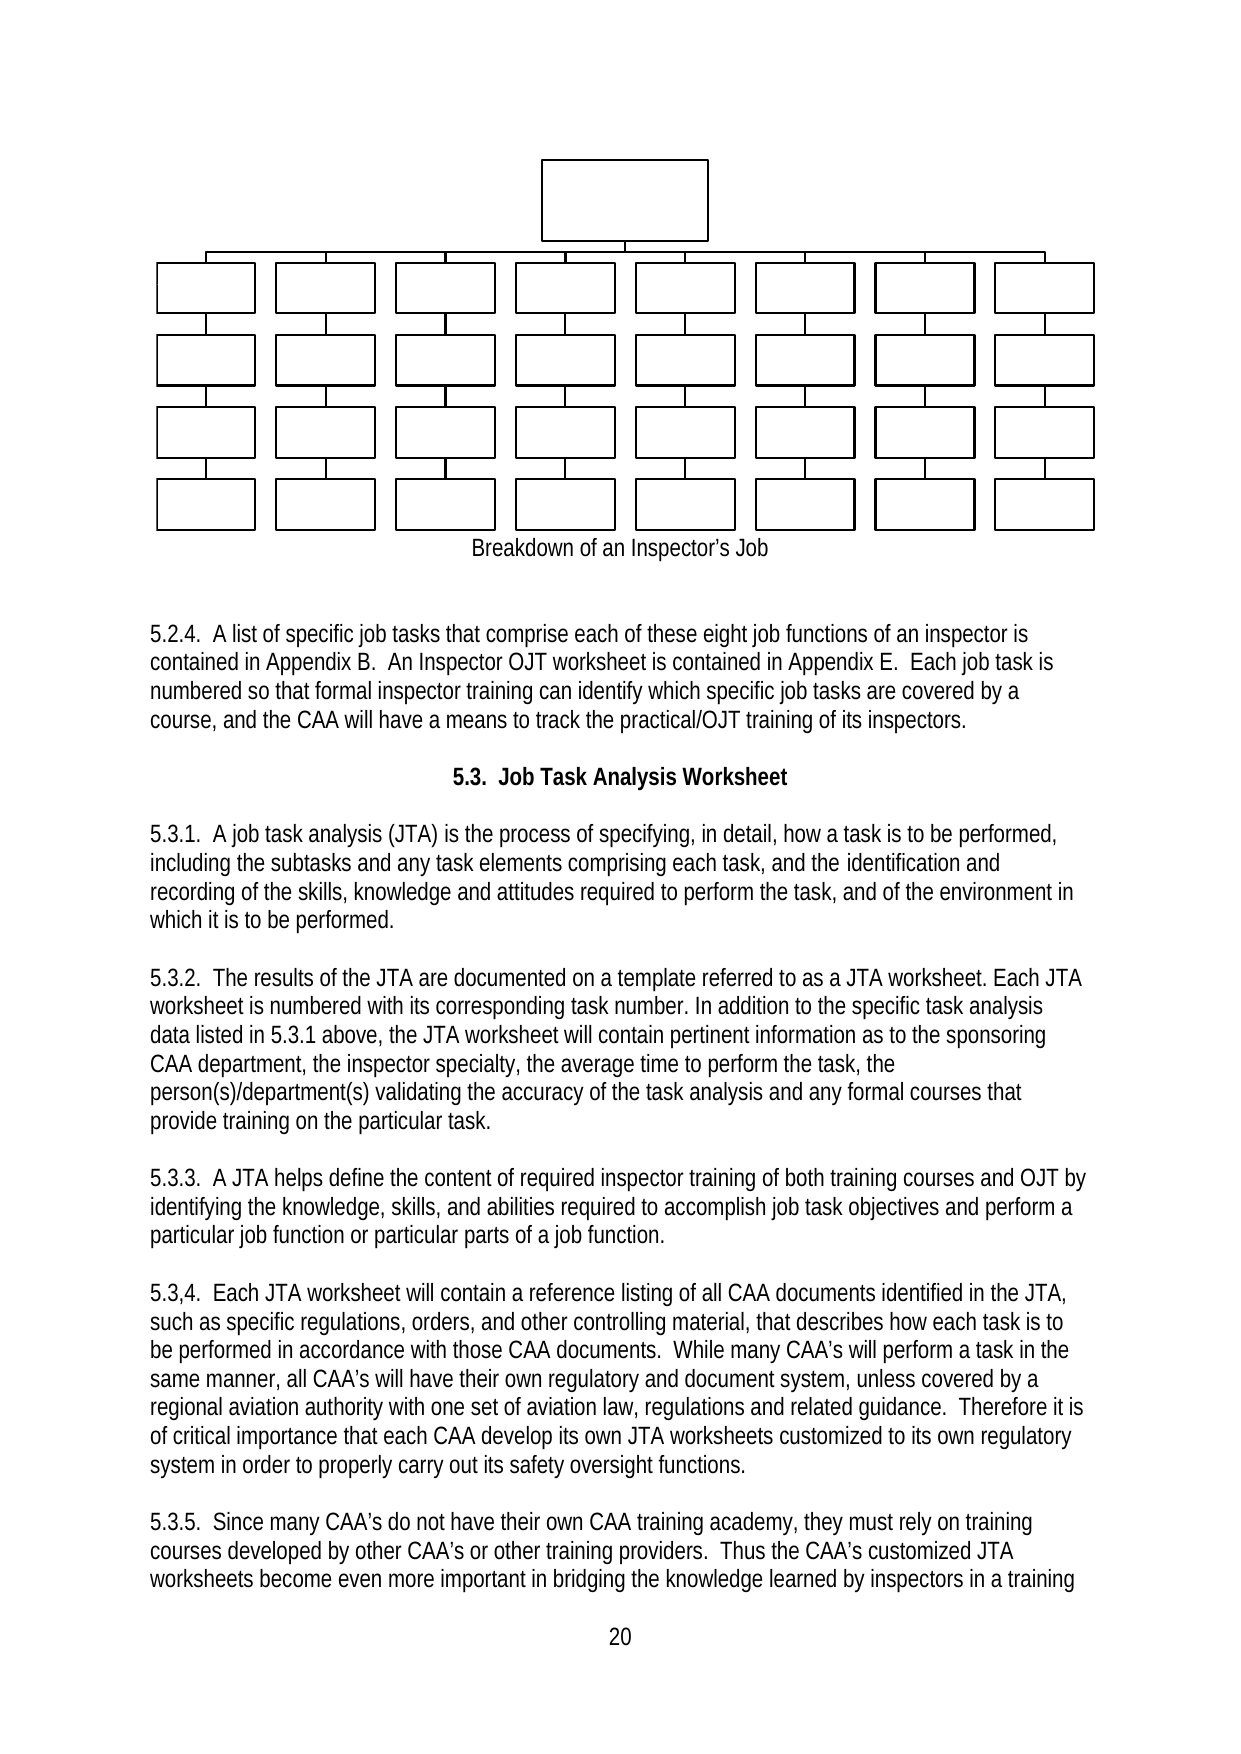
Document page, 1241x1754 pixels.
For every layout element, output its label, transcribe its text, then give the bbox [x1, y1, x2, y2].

text 5.2.4. A list of specific job tasks that comprise each of these eight job functions of an inspector is contained in Appendix B. An Inspector OJT worksheet is contained in Appendix E. Each job task is numbered so that formal inspector training can identify which specific job tasks are covered by a course, and the CAA will have a means to track the practical/OJT training of its inspectors. [150, 619, 1090, 733]
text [150, 1507, 1090, 1593]
text 5.3.2. The results of the JTA are documented on a template referred to as a JTA worksheet. Each JTA worksheet is numbered with its corresponding task number. In addition to the specific task analysis data listed in 5.3.1 above, the JTA worksheet will contain pertinent information as to the sponsoring CAA department, the inspector specialty, the average time to perform the task, the person(s)/department(s) validating the accuracy of the task analysis and any formal courses that provide training on the particular task. [150, 963, 1090, 1134]
text 5.3,4. Each JTA worksheet will contain a reference listing of all CAA documents identified in the JTA, such as specific regulations, orders, and other controlling material, that describes how each task is to be performed in accordance with those CAA documents. While many CAA’s will perform a task in the same manner, all CAA’s will have their own regulatory and document system, unless covered by a regional aviation authority with one set of aviation law, regulations and related guidance. Therefore it is of critical importance that each CAA develop its own JTA worksheets customized to its own regulatory system in order to properly carry out its safety oversight functions. [150, 1278, 1090, 1478]
text Breakdown of an Inspector’s Job [150, 533, 1090, 561]
subtitle 5.3. Job Task Analysis Worksheet [150, 762, 1090, 791]
text 5.3.3. A JTA helps define the content of required inspector training of both training courses and OJT by identifying the knowledge, skills, and abilities required to accomplish job task objectives and perform a particular job function or particular parts of a job function. [150, 1163, 1090, 1249]
text 5.3.1. A job task analysis (JTA) is the process of specifying, in detail, how a task is to be performed, including the subtasks and any task elements comprising each task, and the identification and recording of the skills, knowledge and attitudes required to perform the task, and of the environment in which it is to be performed. [150, 819, 1090, 934]
